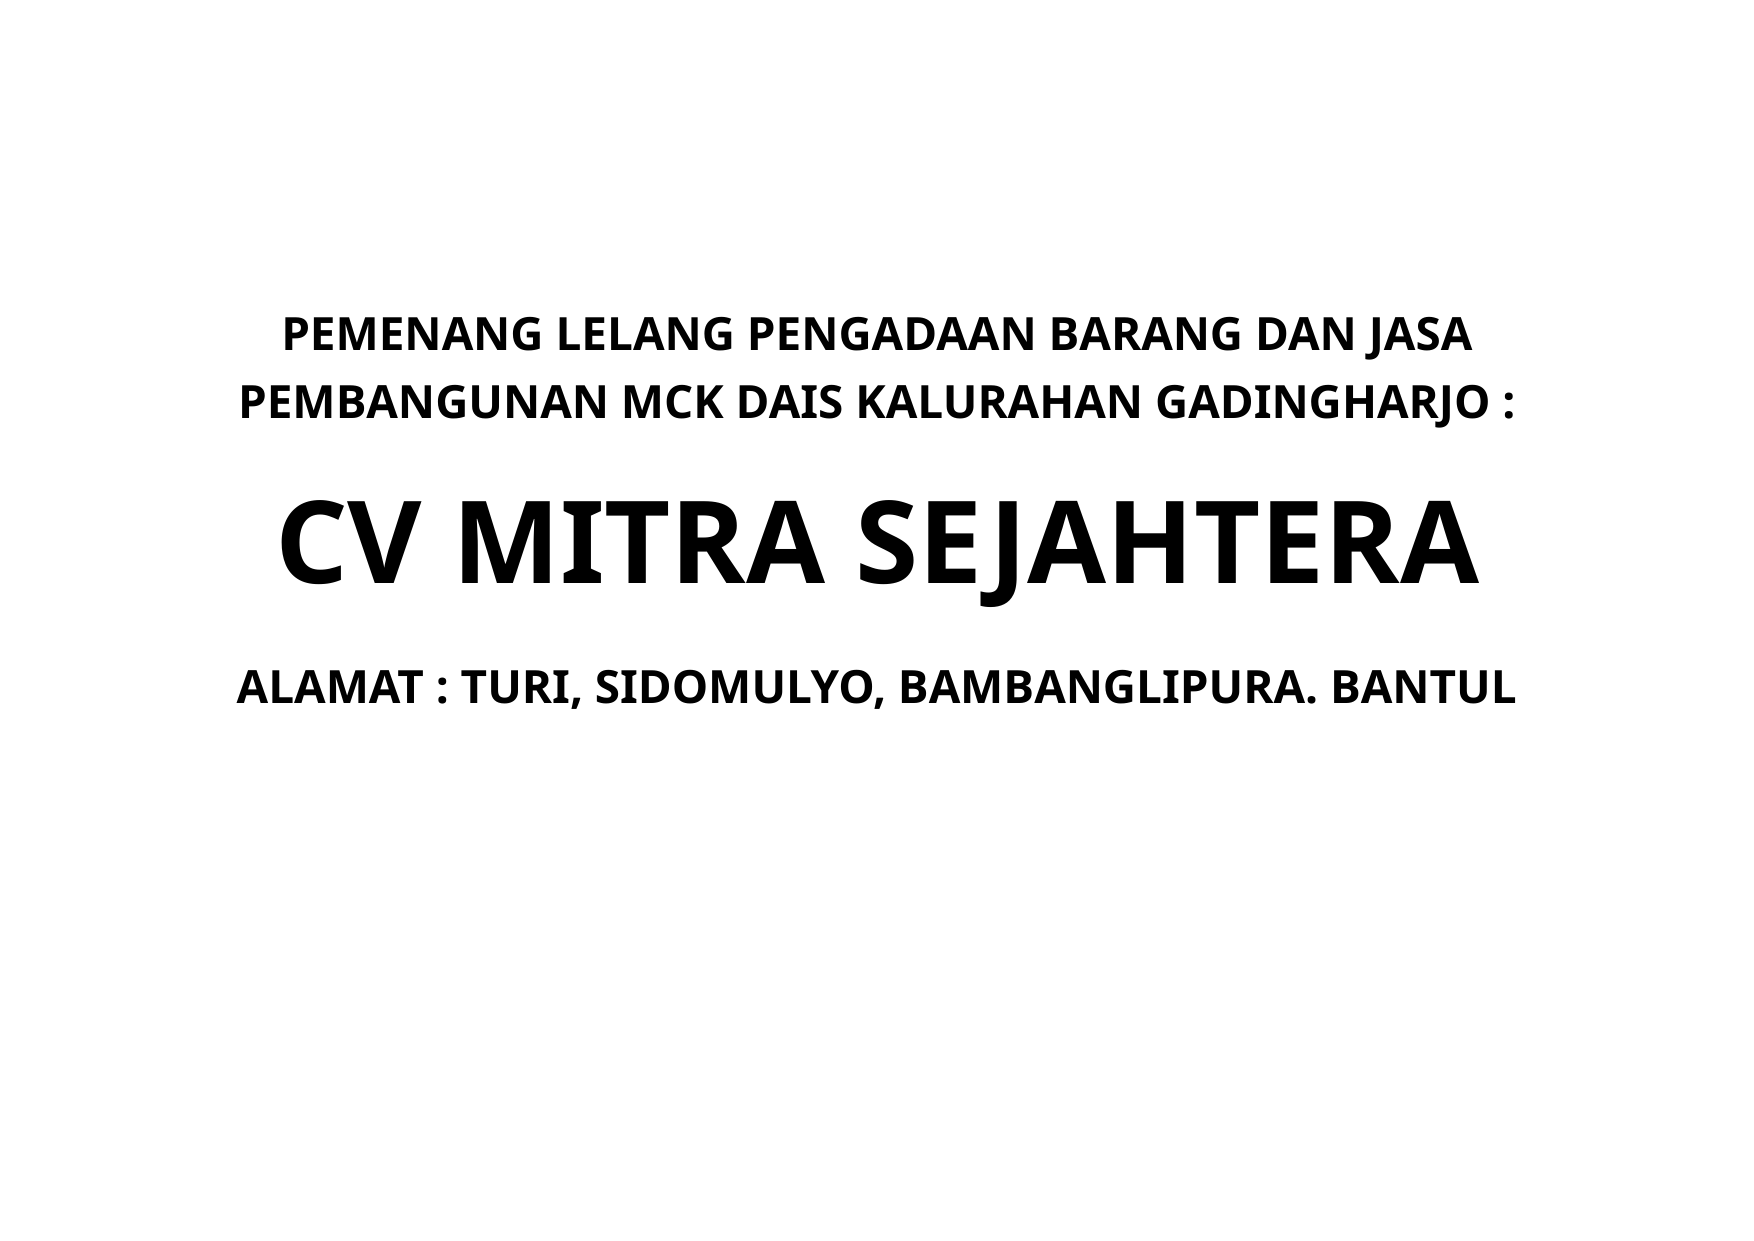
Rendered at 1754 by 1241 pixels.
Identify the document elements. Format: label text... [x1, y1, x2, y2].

text CV MITRA SEJAHTERA [150, 461, 1604, 617]
text PEMENANG LELANG PENGADAAN BARANG DAN JASA PEMBANGUNAN MCK DAIS KALURAHAN GADINGHARJO : [150, 302, 1604, 432]
text ALAMAT : TURI, SIDOMULYO, BAMBANGLIPURA. BANTUL [150, 655, 1604, 717]
